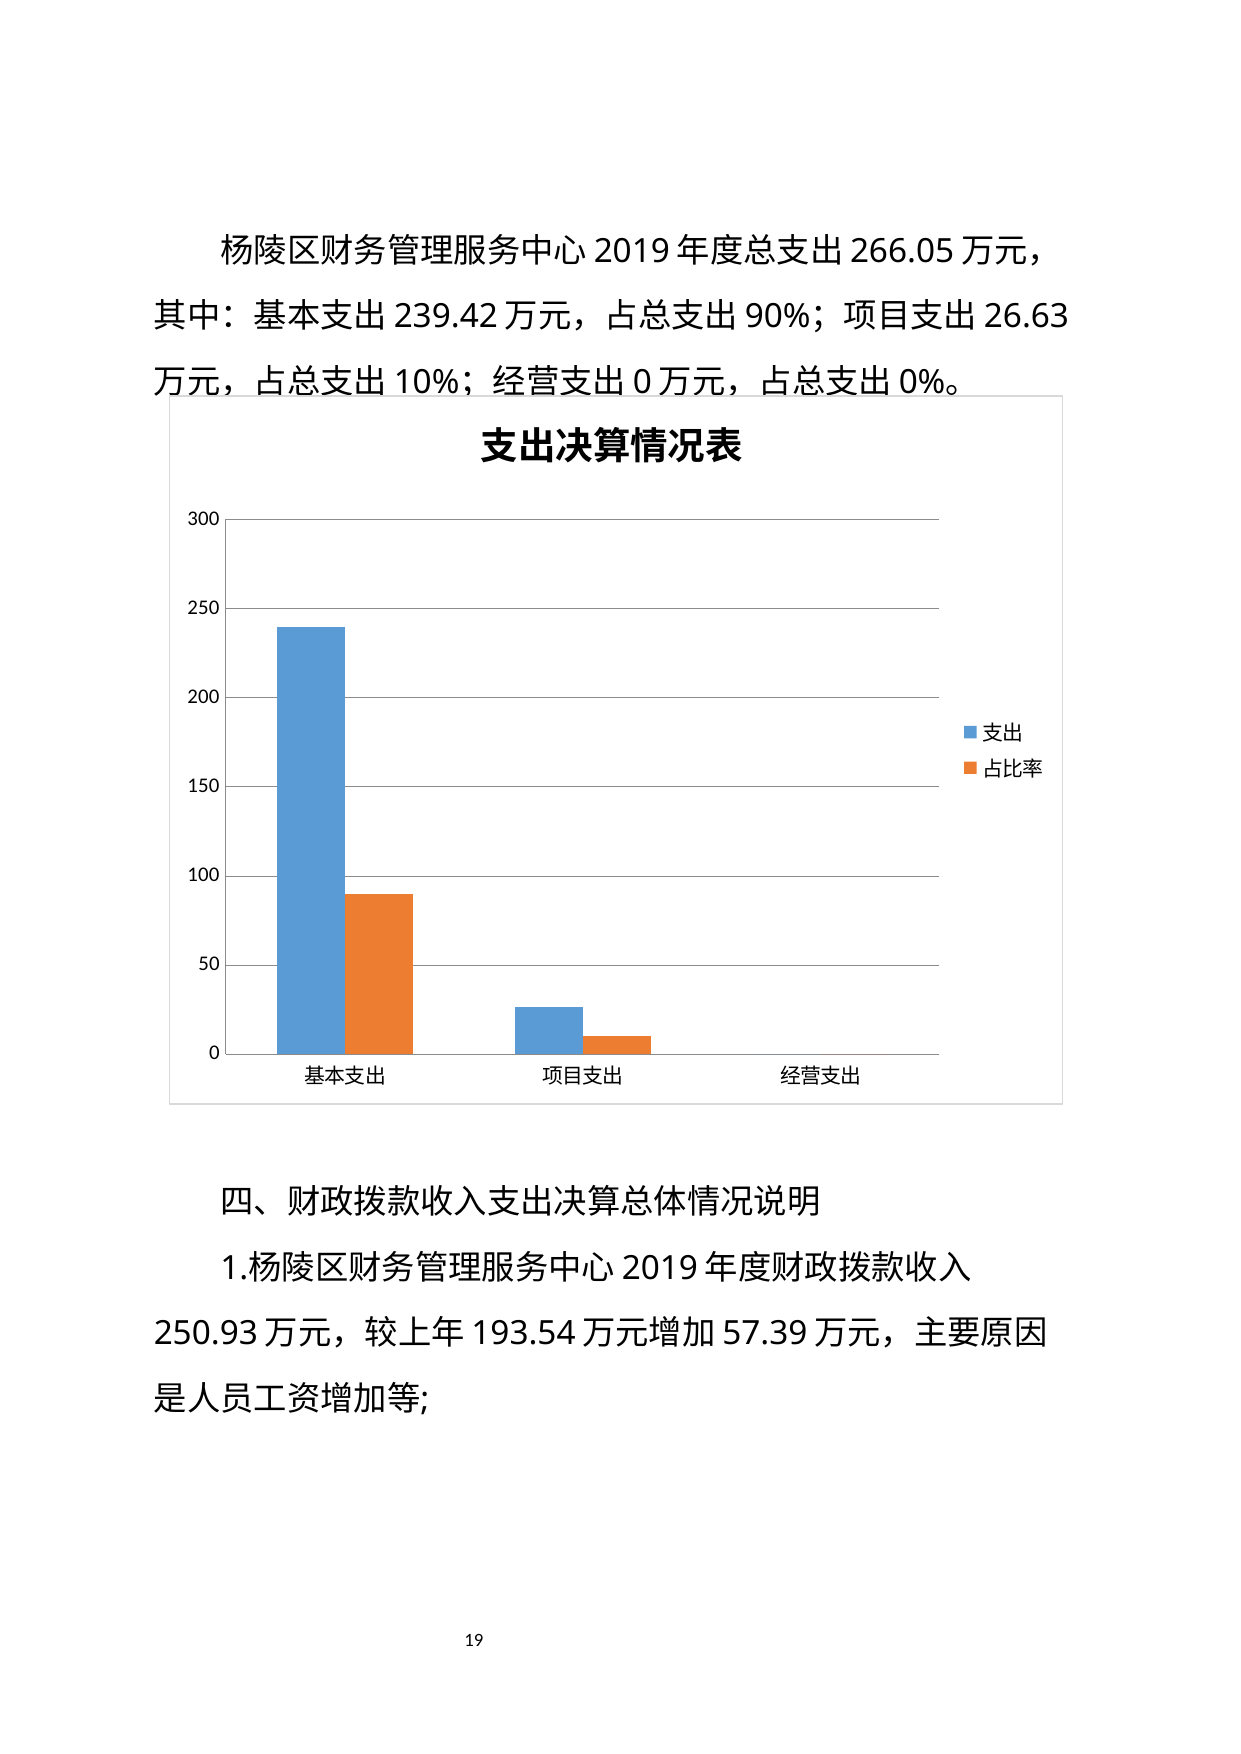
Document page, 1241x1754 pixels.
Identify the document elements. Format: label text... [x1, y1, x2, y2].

text 杨陵区财务管理服务中心2019年度总支出266.05万元，其中：基本支出239.42万元，占总支出90%；项目支出26.63万元，占总支出10%；经营支出0万元，占总支出0%。 [153, 215, 1075, 412]
text 四、财政拨款收入支出决算总体情况说明 [153, 1166, 1075, 1232]
text 1.杨陵区财务管理服务中心2019年度财政拨款收入250.93万元，较上年193.54万元增加57.39万元，主要原因是人员工资增加等; [153, 1232, 1075, 1429]
